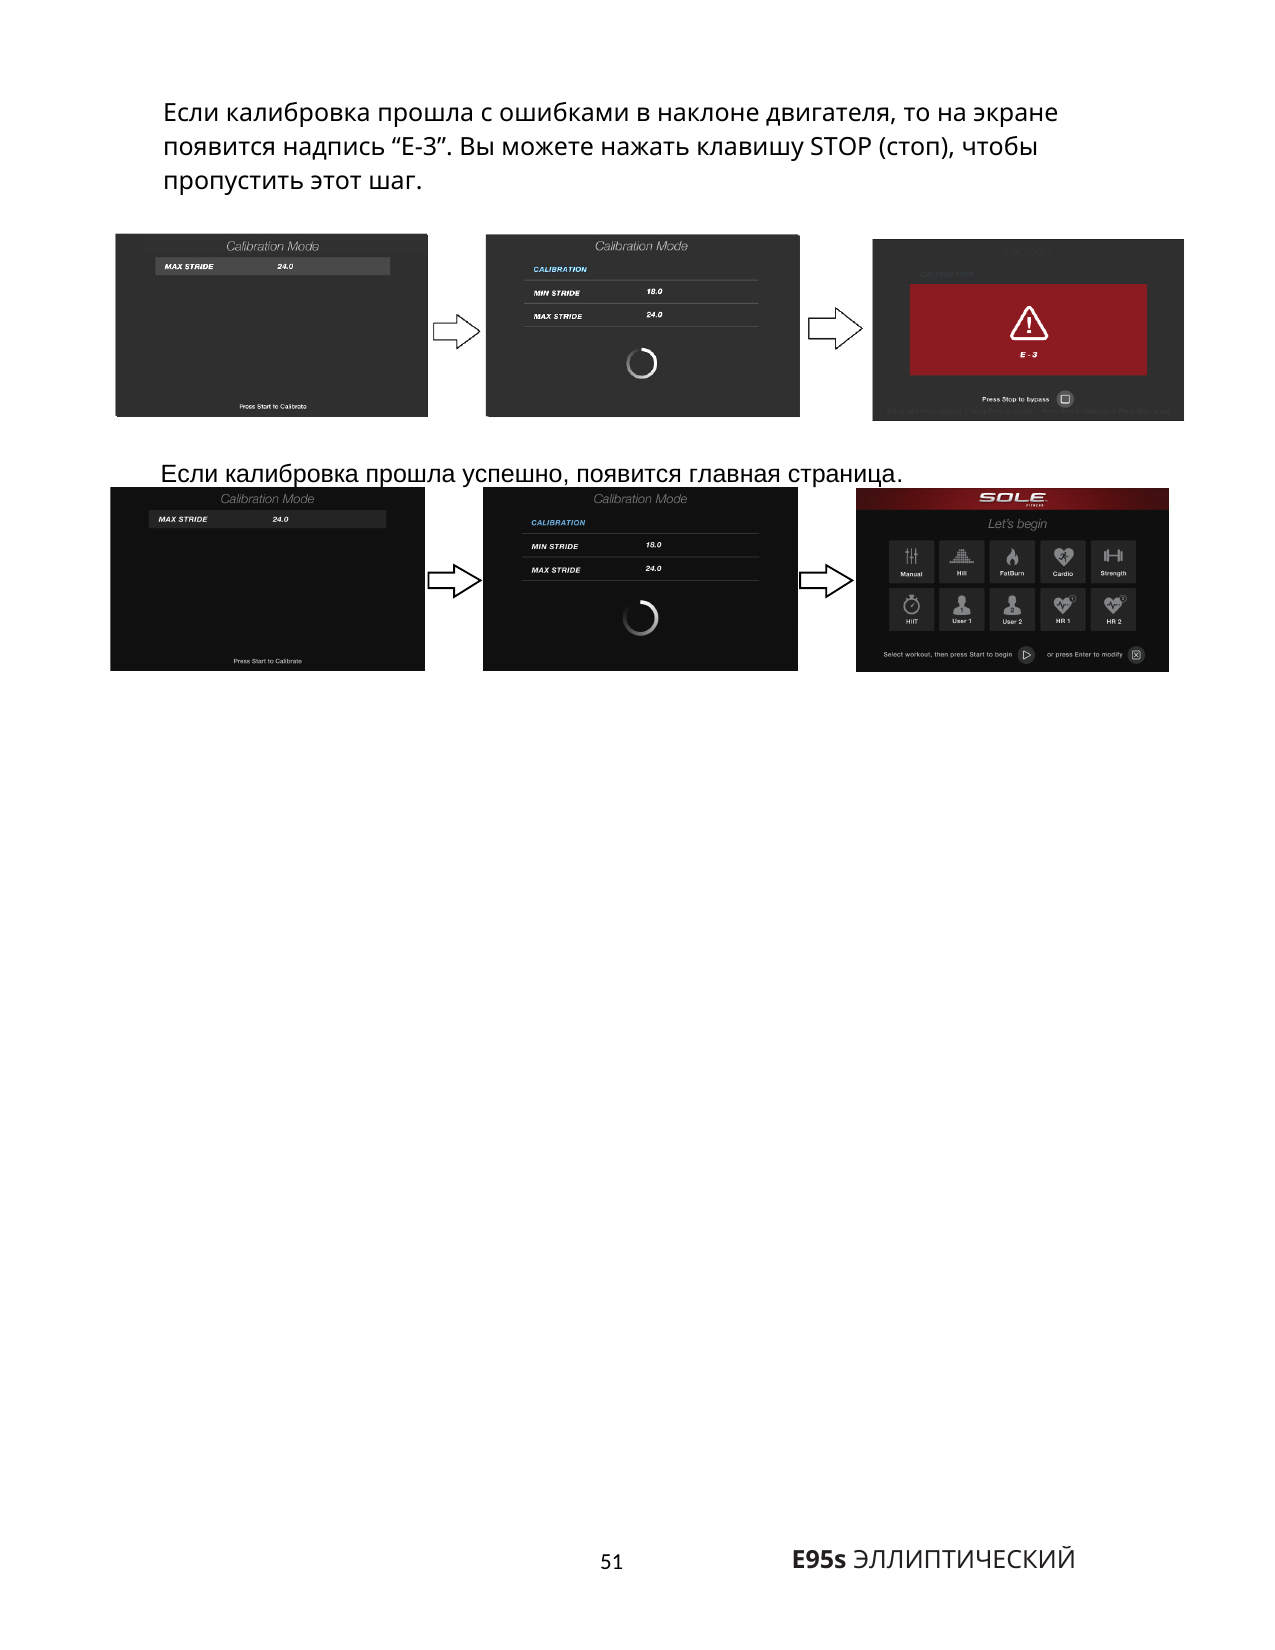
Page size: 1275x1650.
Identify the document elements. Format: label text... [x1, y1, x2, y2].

text Если калибровка прошла с ошибками в наклоне двигателя, то на экране появится надпись “E-3”. Вы можете нажать клавишу STOP (стоп), чтобы пропустить этот шаг. [163, 95, 1171, 197]
text Если калибровка прошла успешно, появится главная страница. [110, 459, 1169, 671]
